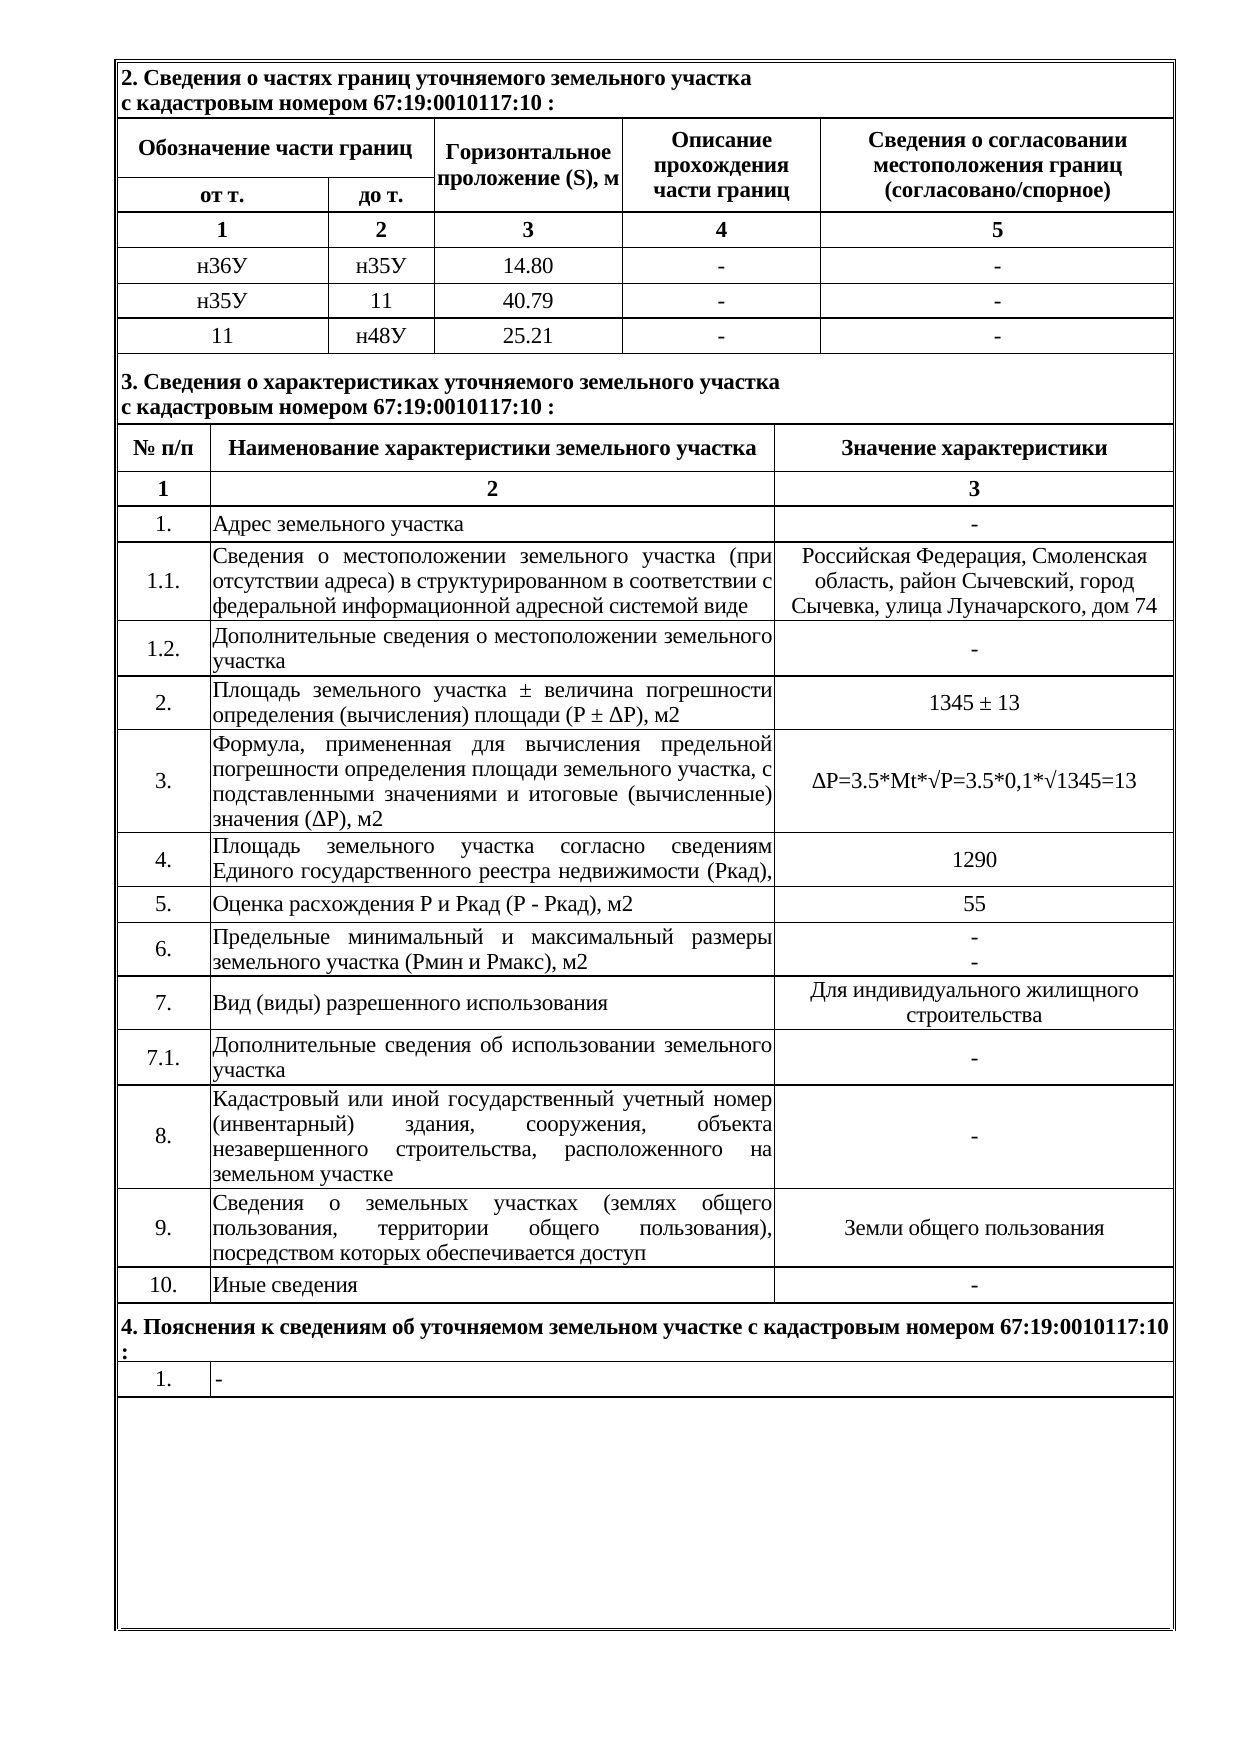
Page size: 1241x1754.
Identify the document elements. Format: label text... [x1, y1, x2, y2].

table_cell 11 [329, 284, 434, 317]
table_cell - [775, 621, 1173, 675]
table_cell 1. [118, 507, 210, 541]
table_cell Земли общего пользования [775, 1189, 1173, 1266]
table_cell Кадастровый или иной государственный учетный номер (инвентарный) здания, сооружения, объекта незавершенного строительства, расположенного на земельном участке [211, 1086, 774, 1187]
table_cell - [821, 248, 1173, 283]
table_cell 2. [118, 677, 210, 729]
table_cell 14.80 [435, 248, 622, 283]
table_cell 3 [775, 472, 1173, 505]
table_cell - [775, 507, 1173, 541]
table_cell - [775, 1086, 1173, 1187]
table_cell н36У [118, 248, 328, 283]
table_cell - - [775, 923, 1173, 975]
table_cell Дополнительные сведения о местоположении земельного участка [211, 621, 774, 675]
table_cell н35У [329, 248, 434, 283]
table_cell 1290 [775, 833, 1173, 886]
table_cell - [775, 1030, 1173, 1084]
table_cell 1.1. [118, 543, 210, 620]
table_cell - [623, 319, 820, 353]
table_cell Адрес земельного участка [211, 507, 774, 541]
table_cell [118, 1304, 1173, 1314]
table_cell 55 [775, 887, 1173, 922]
table_cell - [623, 248, 820, 283]
table_cell 7.1. [118, 1030, 210, 1084]
table_cell 1 [118, 472, 210, 505]
table_cell 3. [118, 730, 210, 832]
table_cell Оценка расхождения Р и Ркад (Р - Ркад), м2 [211, 887, 774, 922]
table_cell 1 [118, 213, 328, 247]
table_cell 1.2. [118, 621, 210, 675]
table_cell 10. [118, 1268, 210, 1302]
table_cell Обозначение части границ [118, 119, 434, 177]
table_cell № п/п [118, 425, 210, 471]
table_cell Сведения о местоположении земельного участка (при отсутствии адреса) в структурированном в соответствии с федеральной информационной адресной системой виде [211, 543, 774, 620]
table_cell Значение характеристики [775, 425, 1173, 471]
table_cell Описание прохождения части границ [623, 119, 820, 211]
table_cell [821, 119, 1173, 211]
table_cell 7. [118, 977, 210, 1029]
table_cell Иные сведения [211, 1268, 774, 1302]
table_cell 5. [118, 887, 210, 922]
table_cell Российская Федерация, Смоленская область, район Сычевский, город Сычевка, улица Луначарского, дом 74 [775, 543, 1173, 620]
table_cell 2 [211, 472, 774, 505]
table_cell 1. [118, 1362, 210, 1396]
table_cell 1345 ± 13 [775, 677, 1173, 729]
table_cell до т. [329, 178, 434, 211]
table_cell Сведения о земельных участках (землях общего пользования, территории общего пользования), посредством которых обеспечивается доступ [211, 1189, 774, 1266]
table_cell Наименование характеристики земельного участка [211, 425, 774, 471]
table_cell 3 [435, 213, 622, 247]
table_cell 11 [118, 319, 328, 353]
table_cell - [211, 1362, 1173, 1396]
table_cell от т. [118, 178, 328, 211]
table_cell ∆P=3.5*Мt*√Р=3.5*0,1*√1345=13 [775, 730, 1173, 832]
table_cell 4. Пояснения к сведениям об уточняемом земельном участке с кадастровым номером 67:19:0010117:10 : [118, 1314, 1173, 1361]
table_cell 2. Сведения о частях границ уточняемого земельного участка с кадастровым номером 67:19:0010117:10 : [118, 63, 1173, 117]
table_cell Вид (виды) разрешенного использования [211, 977, 774, 1029]
table_cell Дополнительные сведения об использовании земельного участка [211, 1030, 774, 1084]
table_cell 9. [118, 1189, 210, 1266]
table_cell 25.21 [435, 319, 622, 353]
table_cell 4 [623, 213, 820, 247]
table_cell Площадь земельного участка ± величина погрешности определения (вычисления) площади (Р ± ΔР), м2 [211, 677, 774, 729]
table_cell 4. [118, 833, 210, 886]
table_cell [118, 1398, 1173, 1628]
table_cell Горизонтальное проложение (S), м [435, 119, 622, 211]
table_cell Площадь земельного участка согласно сведениям Единого государственного реестра недвижимости (Pкад), м2 [211, 833, 774, 886]
table_cell [116, 1628, 1174, 1687]
table_cell 6. [118, 923, 210, 975]
table_cell н48У [329, 319, 434, 353]
table_cell 8. [118, 1086, 210, 1187]
table_cell - [821, 319, 1173, 353]
table_cell н35У [118, 284, 328, 317]
table_cell Формула, примененная для вычисления предельной погрешности определения площади земельного участка, с подставленными значениями и итоговые (вычисленные) значения (ΔР), м2 [211, 730, 774, 832]
table_cell 2 [329, 213, 434, 247]
table_cell 3. Сведения о характеристиках уточняемого земельного участка с кадастровым номером 67:19:0010117:10 : [118, 365, 1173, 423]
table_cell [118, 354, 1173, 365]
table_cell Для индивидуального жилищного строительства [775, 977, 1173, 1029]
table_cell Предельные минимальный и максимальный размеры земельного участка (Рмин и Рмакс), м2 [211, 923, 774, 975]
table_cell - [623, 284, 820, 317]
table_cell - [775, 1268, 1173, 1302]
table_cell - [821, 284, 1173, 317]
table_cell 40.79 [435, 284, 622, 317]
table_cell 5 [821, 213, 1173, 247]
